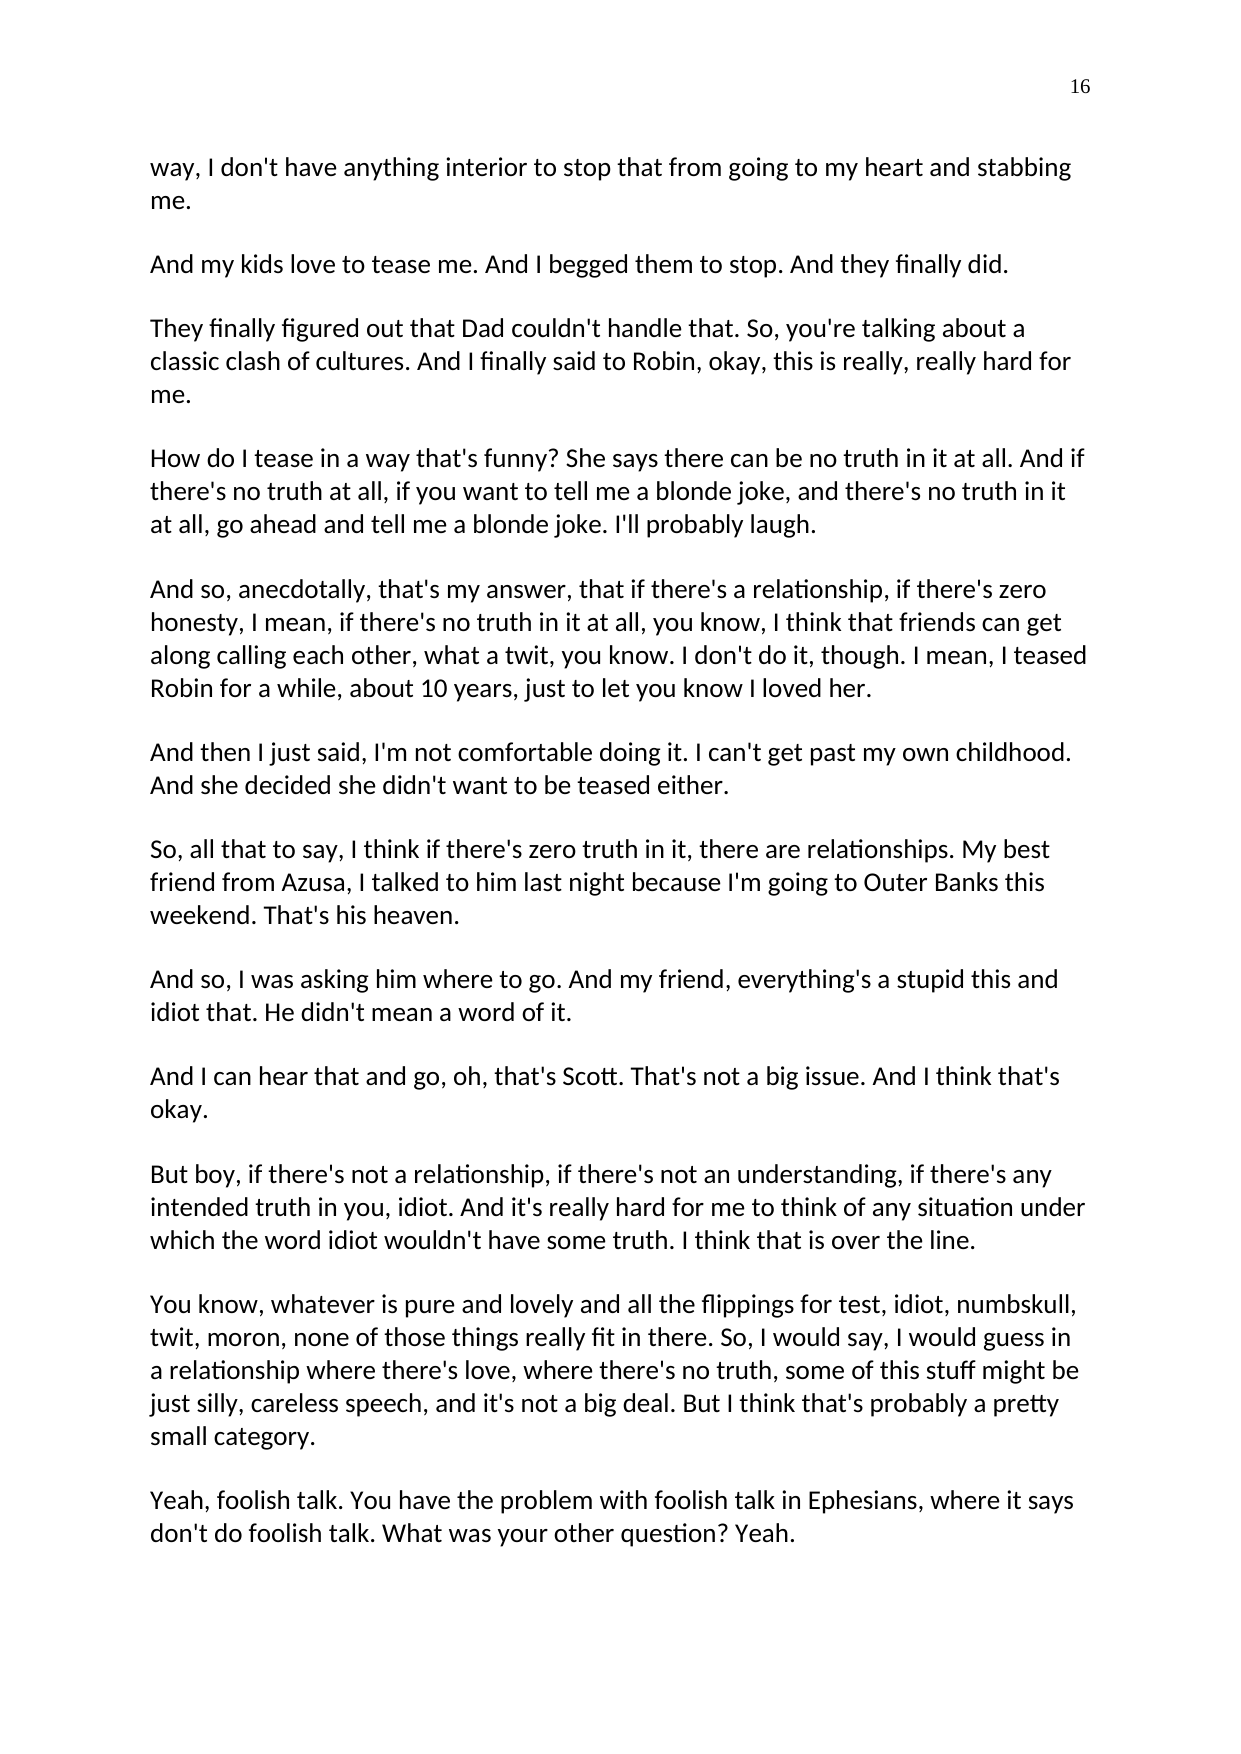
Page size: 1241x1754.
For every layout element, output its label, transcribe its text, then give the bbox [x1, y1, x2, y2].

text How do I tease in a way that's funny? She says there can be no truth in it at all. And if there's no truth at all, if you want to tell me a blonde joke, and there's no truth in it at all, go ahead and tell me a blonde joke. I'll probably laugh. [150, 442, 1090, 541]
text Yeah, foolish talk. You have the problem with foolish talk in Ephesians, where it says don't do foolish talk. What was your other question? Yeah. [150, 1483, 1090, 1549]
text And so, anecdotally, that's my answer, that if there's a relationship, if there's zero honesty, I mean, if there's no truth in it at all, you know, I think that friends can get along calling each other, what a twit, you know. I don't do it, though. I mean, I teased Robin for a while, about 10 years, just to let you know I loved her. [150, 572, 1090, 704]
text And then I just said, I'm not comfortable doing it. I can't get past my own childhood. And she decided she didn't want to be teased either. [150, 735, 1090, 801]
text But boy, if there's not a relationship, if there's not an understanding, if there's any intended truth in you, idiot. And it's really hard for me to think of any situation under which the word idiot wouldn't have some truth. I think that is over the line. [150, 1157, 1090, 1256]
text You know, whatever is pure and lovely and all the flippings for test, idiot, numbskull, twit, moron, none of those things really fit in there. So, I would say, I would guess in a relationship where there's love, where there's no truth, some of this stuff might be just silly, careless speech, and it's not a big deal. But I think that's probably a pretty small category. [150, 1287, 1090, 1452]
text They finally figured out that Dad couldn't handle that. So, you're talking about a classic clash of cultures. And I finally said to Robin, okay, this is really, really hard for me. [150, 311, 1090, 410]
text And I can hear that and go, oh, that's Scott. That's not a big issue. And I think that's okay. [150, 1059, 1090, 1126]
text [150, 150, 1090, 216]
text And so, I was asking him where to go. And my friend, everything's a stupid this and idiot that. He didn't mean a word of it. [150, 962, 1090, 1028]
text And my kids love to tease me. And I begged them to stop. And they finally did. [150, 247, 1090, 280]
text So, all that to say, I think if there's zero truth in it, there are relationships. My best friend from Azusa, I talked to him last night because I'm going to Outer Banks this weekend. That's his heaven. [150, 832, 1090, 931]
